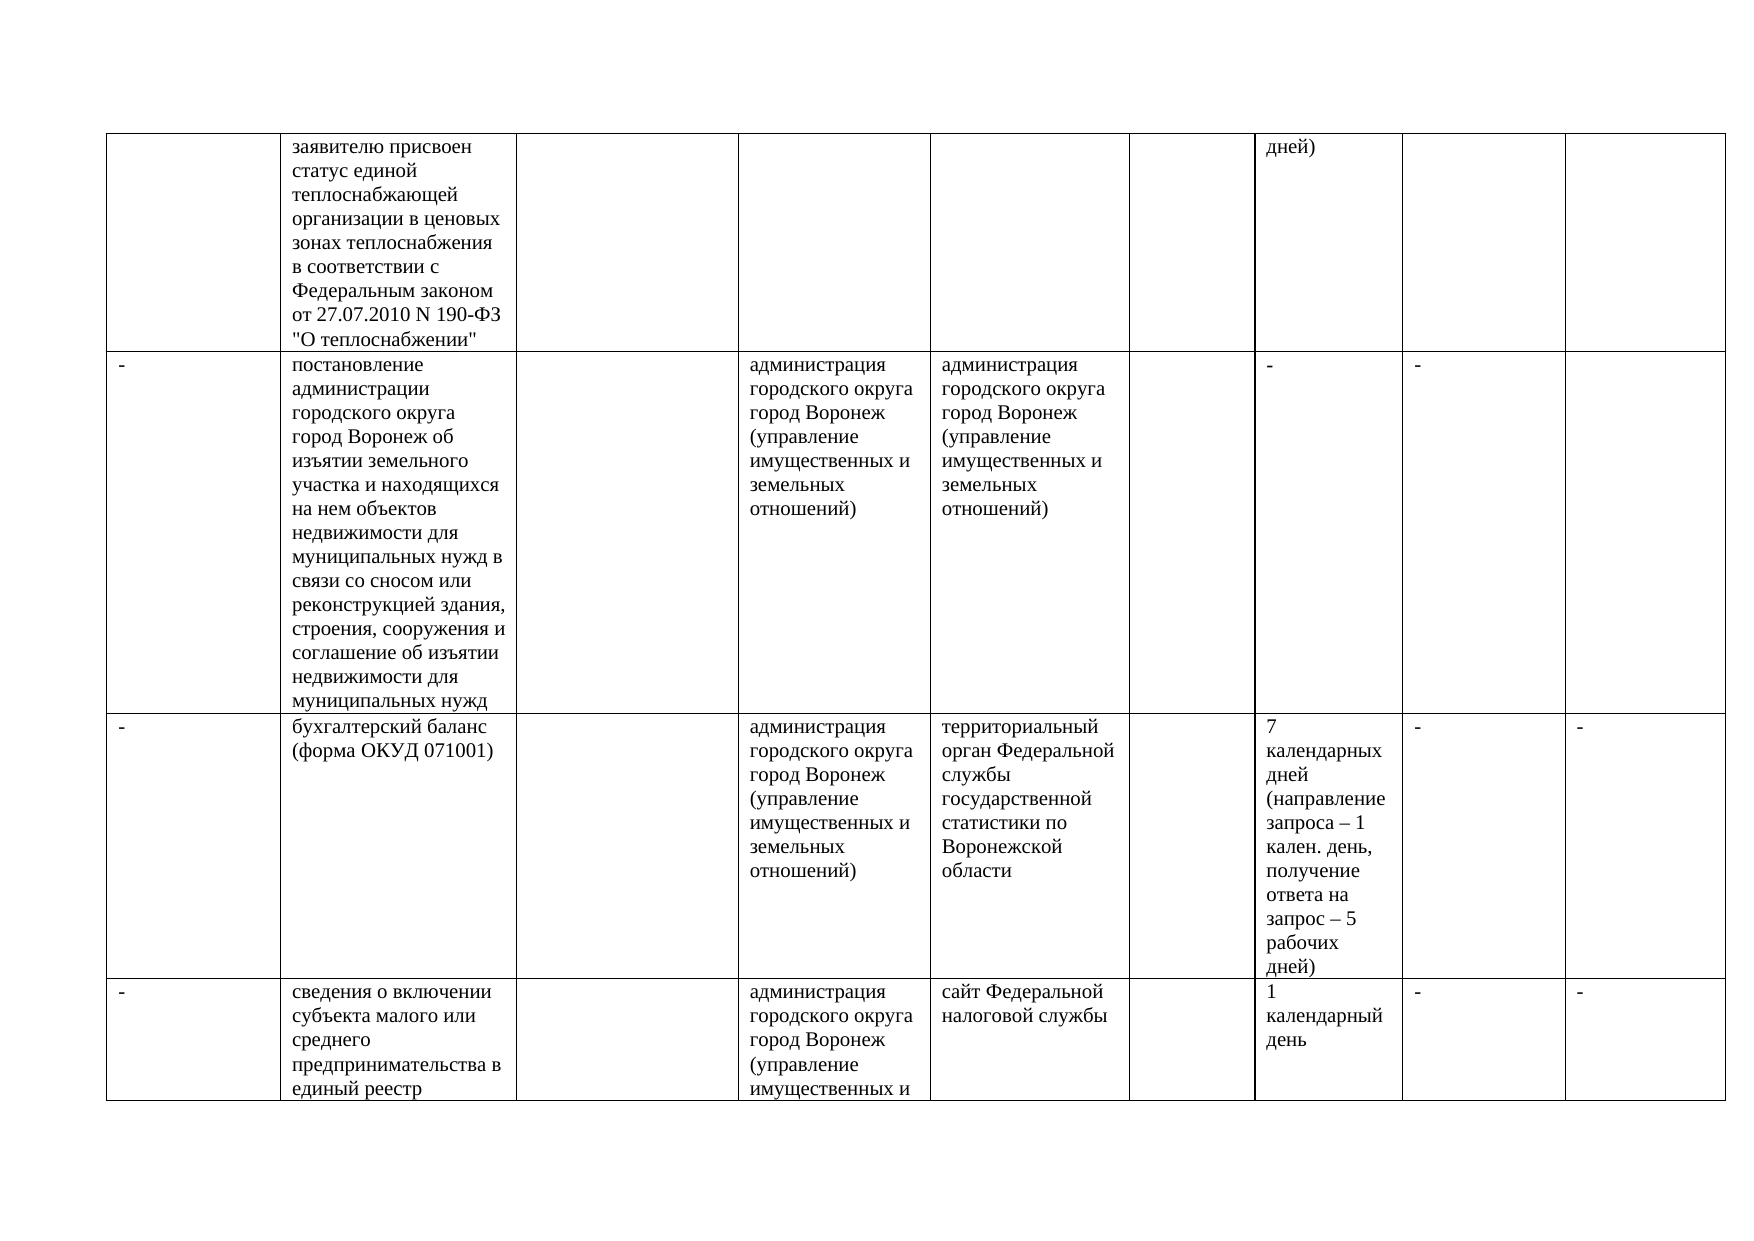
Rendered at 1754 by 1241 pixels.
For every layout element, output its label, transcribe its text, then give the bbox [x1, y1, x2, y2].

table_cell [281, 979, 516, 1099]
table_cell - [1256, 352, 1402, 712]
table_cell - [107, 352, 280, 712]
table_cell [1256, 134, 1402, 351]
table_cell 7 календарных дней (направление запроса – 1 кален. день, получение ответа на запрос – 5 рабочих дней) [1256, 714, 1402, 978]
table_cell [1130, 979, 1254, 1099]
table_cell [517, 714, 738, 978]
table_cell постановление администрации городского округа город Воронеж об изъятии земельного участка и находящихся на нем объектов недвижимости для муниципальных нужд в связи со сносом или реконструкцией здания, строения, сооружения и соглашение об изъятии недвижимости для муниципальных нужд [281, 352, 516, 712]
table_cell бухгалтерский баланс (форма ОКУД 071001) [281, 714, 516, 978]
table_cell [1566, 352, 1725, 712]
table_cell - [107, 979, 280, 1099]
table_cell администрация городского округа город Воронеж (управление имущественных и земельных отношений) [739, 352, 930, 712]
table_cell 1 календарный день [1256, 979, 1402, 1099]
table_cell [1130, 714, 1254, 978]
table_cell [517, 134, 738, 351]
table_cell - [1403, 352, 1565, 712]
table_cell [281, 134, 516, 351]
table_cell - [1566, 979, 1725, 1099]
table_cell [1130, 134, 1254, 351]
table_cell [931, 979, 1129, 1099]
table_cell территориальный орган Федеральной службы государственной статистики по Воронежской области [931, 714, 1129, 978]
table_cell - [1403, 979, 1565, 1099]
table_cell [1130, 352, 1254, 712]
table_cell - [1566, 714, 1725, 978]
table_cell - [1566, 134, 1725, 351]
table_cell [739, 979, 930, 1099]
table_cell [931, 134, 1129, 351]
table_cell - [107, 714, 280, 978]
table_cell - [1403, 714, 1565, 978]
table_cell [517, 979, 738, 1099]
table_cell администрация городского округа город Воронеж (управление имущественных и земельных отношений) [739, 714, 930, 978]
table_cell [517, 352, 738, 712]
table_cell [739, 134, 930, 351]
table_cell администрация городского округа город Воронеж (управление имущественных и земельных отношений) [931, 352, 1129, 712]
table_cell - [107, 134, 280, 351]
table_cell [1403, 134, 1565, 351]
